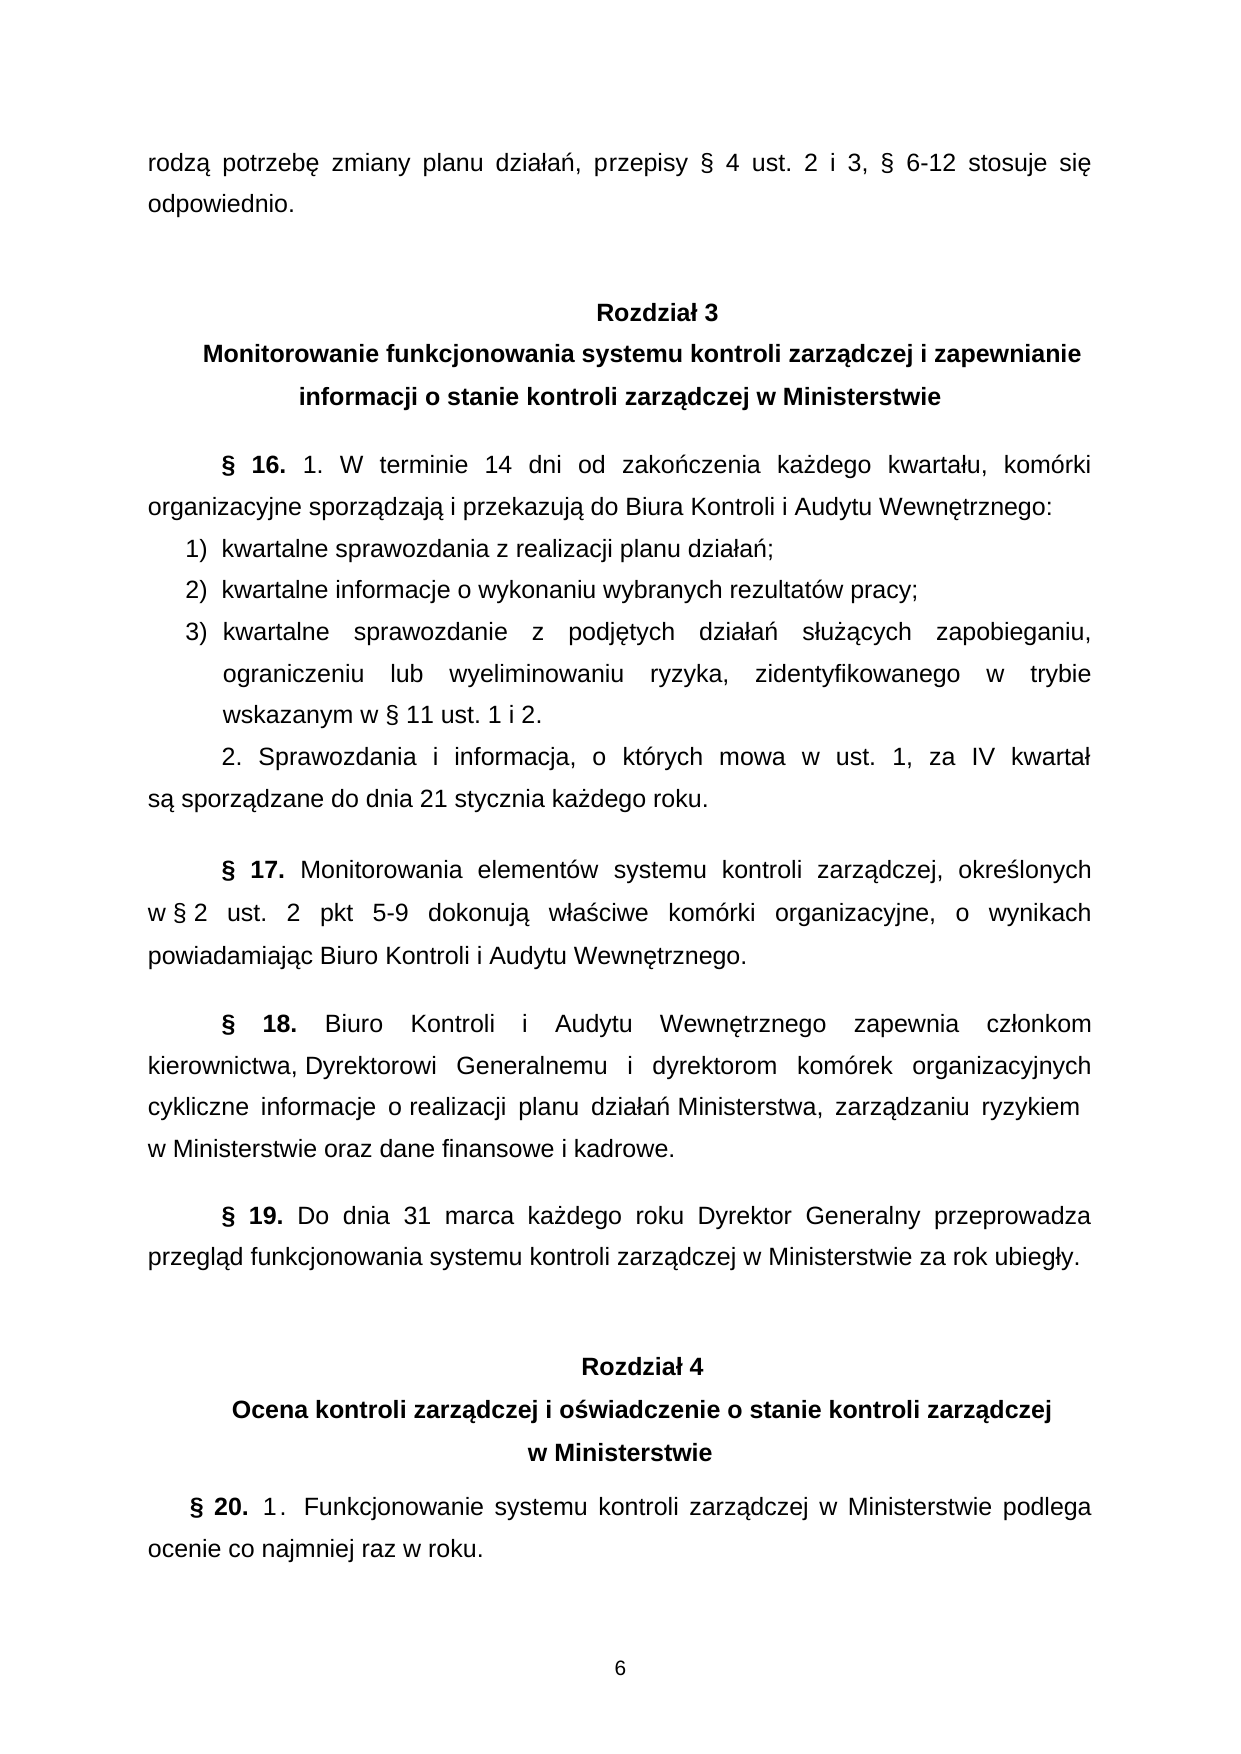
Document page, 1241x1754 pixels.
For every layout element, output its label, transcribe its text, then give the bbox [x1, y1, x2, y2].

text § 16. 1. W terminie 14 dni od zakończenia każdego kwartału, komórki organizacyjne sporządzają i przekazują do Biura Kontroli i Audytu Wewnętrznego: [148, 451, 1093, 521]
text Monitorowanie funkcjonowania systemu kontroli zarządczej i zapewnianie informacji o stanie kontroli zarządczej w Ministerstwie [148, 339, 1093, 411]
text Rozdział 3 [148, 298, 1093, 326]
text Rozdział 4 [148, 1352, 1093, 1381]
list kwartalne sprawozdania z realizacji planu działań; [185, 534, 1093, 563]
text § 20. 1. Funkcjonowanie systemu kontroli zarządczej w Ministerstwie podlega ocenie co najmniej raz w roku. [148, 1482, 1093, 1566]
text 2. Sprawozdania i informacja, o których mowa w ust. 1, za IV kwartał są sporządzane do dnia 21 stycznia każdego roku. [148, 742, 1093, 813]
list kwartalne sprawozdanie z podjętych działań służących zapobieganiu, ograniczeniu lub wyeliminowaniu ryzyka, zidentyfikowanego w trybie wskazanym w § 11 ust. 1 i 2. [185, 617, 1093, 729]
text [148, 148, 1093, 218]
text § 17. Monitorowania elementów systemu kontroli zarządczej, określonych w § 2 ust. 2 pkt 5-9 dokonują właściwe komórki organizacyjne, o wynikach powiadamiając Biuro Kontroli i Audytu Wewnętrznego. [148, 855, 1093, 970]
list kwartalne informacje o wykonaniu wybranych rezultatów pracy; [185, 576, 1093, 604]
text § 18. Biuro Kontroli i Audytu Wewnętrznego zapewnia członkom kierownictwa, Dyrektorowi Generalnemu i dyrektorom komórek organizacyjnych cykliczne informacje o realizacji planu działań Ministerstwa, zarządzaniu ryzykiem w Ministerstwie oraz dane finansowe i kadrowe. [148, 1009, 1093, 1163]
text Ocena kontroli zarządczej i oświadczenie o stanie kontroli zarządczej w Ministerstwie [148, 1395, 1093, 1467]
text § 19. Do dnia 31 marca każdego roku Dyrektor Generalny przeprowadza przegląd funkcjonowania systemu kontroli zarządczej w Ministerstwie za rok ubiegły. [148, 1201, 1093, 1271]
